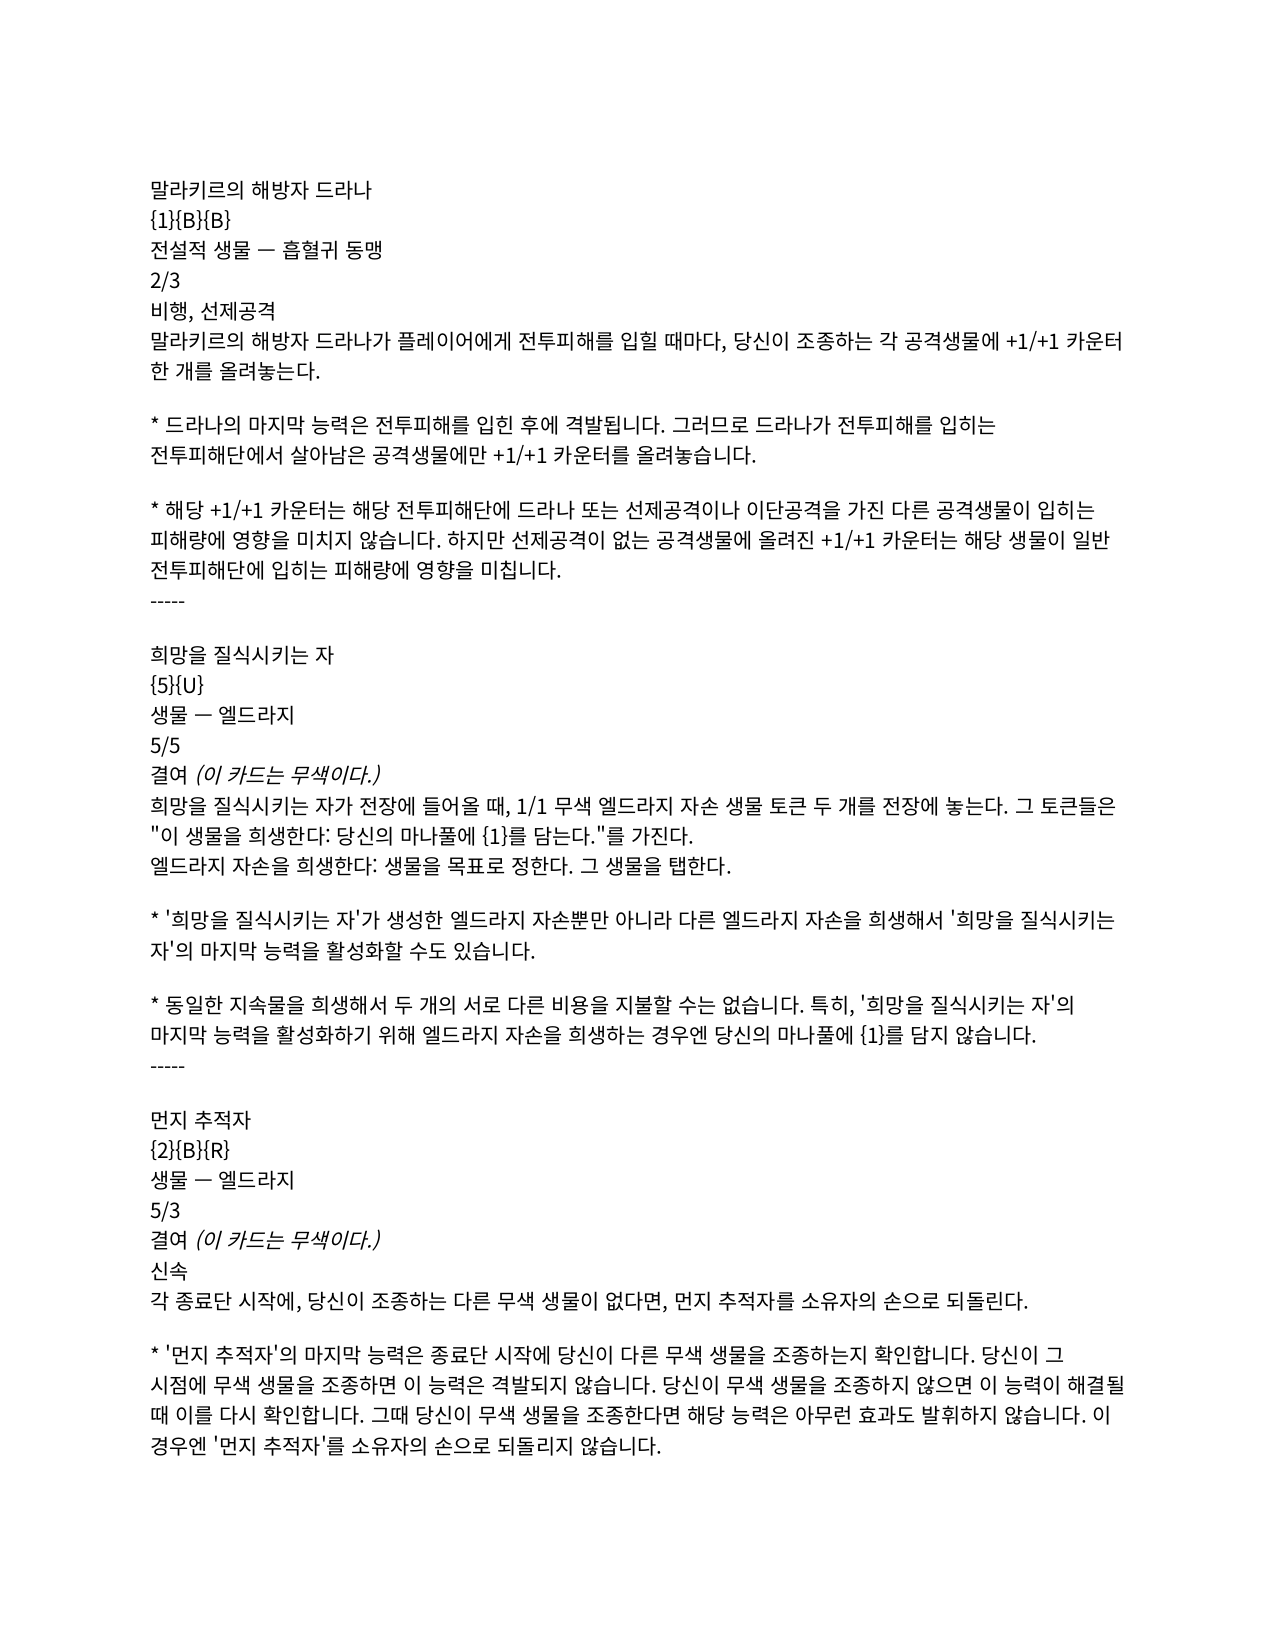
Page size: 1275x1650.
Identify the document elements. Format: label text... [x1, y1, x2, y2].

text ----- [150, 1049, 1125, 1080]
text 생물 — 엘드라지 [150, 699, 1125, 729]
text 말라키르의 해방자 드라나가 플레이어에게 전투피해를 입힐 때마다, 당신이 조종하는 각 공격생물에 +1/+1 카운터 한 개를 올려놓는다. [150, 325, 1125, 386]
text 2/3 [150, 265, 1125, 295]
text 비행, 선제공격 [150, 295, 1125, 325]
text 결여 (이 카드는 무색이다.) [150, 1225, 1125, 1255]
text 5/5 [150, 729, 1125, 760]
text 5/3 [150, 1194, 1125, 1225]
text 엘드라지 자손을 희생한다: 생물을 목표로 정한다. 그 생물을 탭한다. [150, 850, 1125, 881]
text 말라키르의 해방자 드라나 [150, 174, 1125, 204]
text 먼지 추적자 [150, 1104, 1125, 1134]
text * 해당 +1/+1 카운터는 해당 전투피해단에 드라나 또는 선제공격이나 이단공격을 가진 다른 공격생물이 입히는 피해량에 영향을 미치지 않습니다. 하지만 선제공격이 없는 공격생물에 올려진 +1/+1 카운터는 해당 생물이 일반 전투피해단에 입히는 피해량에 영향을 미칩니다. [150, 494, 1125, 585]
text 결여 (이 카드는 무색이다.) [150, 760, 1125, 790]
text * '희망을 질식시키는 자'가 생성한 엘드라지 자손뿐만 아니라 다른 엘드라지 자손을 희생해서 '희망을 질식시키는 자'의 마지막 능력을 활성화할 수도 있습니다. [150, 905, 1125, 965]
text * '먼지 추적자'의 마지막 능력은 종료단 시작에 당신이 다른 무색 생물을 조종하는지 확인합니다. 당신이 그 시점에 무색 생물을 조종하면 이 능력은 격발되지 않습니다. 당신이 무색 생물을 조종하지 않으면 이 능력이 해결될 때 이를 다시 확인합니다. 그때 당신이 무색 생물을 조종한다면 해당 능력은 아무런 효과도 발휘하지 않습니다. 이 경우엔 '먼지 추적자'를 소유자의 손으로 되돌리지 않습니다. [150, 1339, 1125, 1460]
text 각 종료단 시작에, 당신이 조종하는 다른 무색 생물이 없다면, 먼지 추적자를 소유자의 손으로 되돌린다. [150, 1285, 1125, 1315]
text {1}{B}{B} [150, 204, 1125, 234]
text 생물 — 엘드라지 [150, 1164, 1125, 1194]
text ----- [150, 585, 1125, 615]
text {2}{B}{R} [150, 1134, 1125, 1164]
text 전설적 생물 — 흡혈귀 동맹 [150, 234, 1125, 265]
text 신속 [150, 1255, 1125, 1285]
text 희망을 질식시키는 자가 전장에 들어올 때, 1/1 무색 엘드라지 자손 생물 토큰 두 개를 전장에 놓는다. 그 토큰들은 "이 생물을 희생한다: 당신의 마나풀에 {1}를 담는다."를 가진다. [150, 790, 1125, 850]
text * 드라나의 마지막 능력은 전투피해를 입힌 후에 격발됩니다. 그러므로 드라나가 전투피해를 입히는 전투피해단에서 살아남은 공격생물에만 +1/+1 카운터를 올려놓습니다. [150, 409, 1125, 470]
text * 동일한 지속물을 희생해서 두 개의 서로 다른 비용을 지불할 수는 없습니다. 특히, '희망을 질식시키는 자'의 마지막 능력을 활성화하기 위해 엘드라지 자손을 희생하는 경우엔 당신의 마나풀에 {1}를 담지 않습니다. [150, 989, 1125, 1049]
text 희망을 질식시키는 자 [150, 639, 1125, 669]
text {5}{U} [150, 669, 1125, 699]
